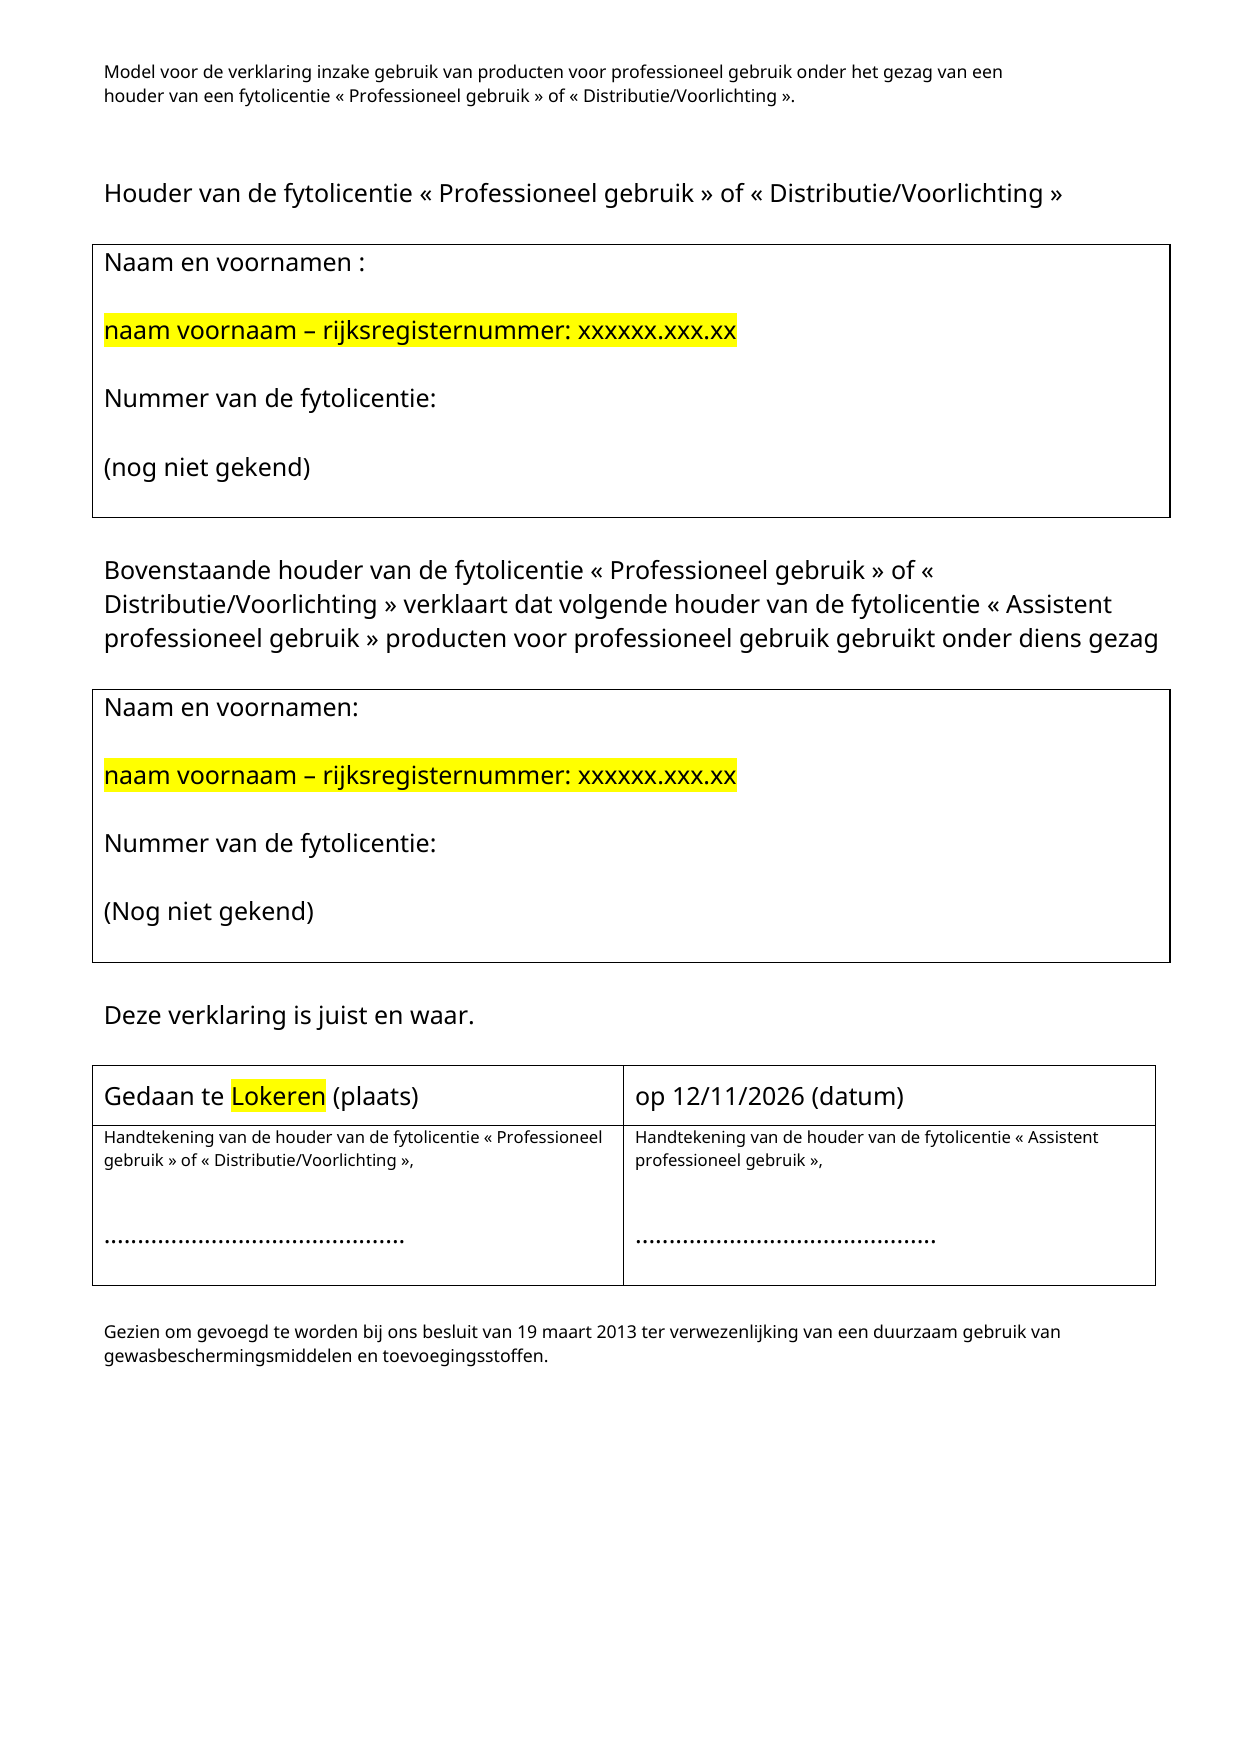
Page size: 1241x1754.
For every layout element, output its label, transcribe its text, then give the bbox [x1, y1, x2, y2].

text Model voor de verklaring inzake gebruik van producten voor professioneel gebruik onder het gezag van een [103, 59, 1167, 83]
table_cell Handtekening van de houder van de fytolicentie « Assistent professioneel gebruik », ............................................. [624, 1126, 1155, 1284]
text Gezien om gevoegd te worden bij ons besluit van 19 maart 2013 ter verwezenlijking van een duurzaam gebruik van gewasbeschermingsmiddelen en toevoegingsstoffen. [103, 1319, 1167, 1368]
table_header Naam en voornamen : naam voornaam – rijksregisternummer: xxxxxx.xxx.xx Nummer van de fytolicentie: (nog niet gekend) [93, 245, 1169, 517]
table_cell Handtekening van de houder van de fytolicentie « Professioneel gebruik » of « Distributie/Voorlichting », ............................................. [93, 1126, 623, 1284]
text houder van een fytolicentie « Professioneel gebruik » of « Distributie/Voorlichting ». [103, 83, 1167, 107]
table_header op 5/09/2013 (datum) [624, 1066, 1155, 1124]
text Houder van de fytolicentie « Professioneel gebruik » of « Distributie/Voorlichting » [103, 176, 1167, 210]
text Bovenstaande houder van de fytolicentie « Professioneel gebruik » of « Distributie/Voorlichting » verklaart dat volgende houder van de fytolicentie « Assistent professioneel gebruik » producten voor professioneel gebruik gebruikt onder diens gezag [103, 552, 1167, 654]
text Deze verklaring is juist en waar. [103, 997, 1167, 1031]
table_header Gedaan te Lokeren (plaats) [93, 1066, 623, 1124]
table_header Naam en voornamen: naam voornaam – rijksregisternummer: xxxxxx.xxx.xx Nummer van de fytolicentie: (Nog niet gekend) [93, 690, 1169, 962]
